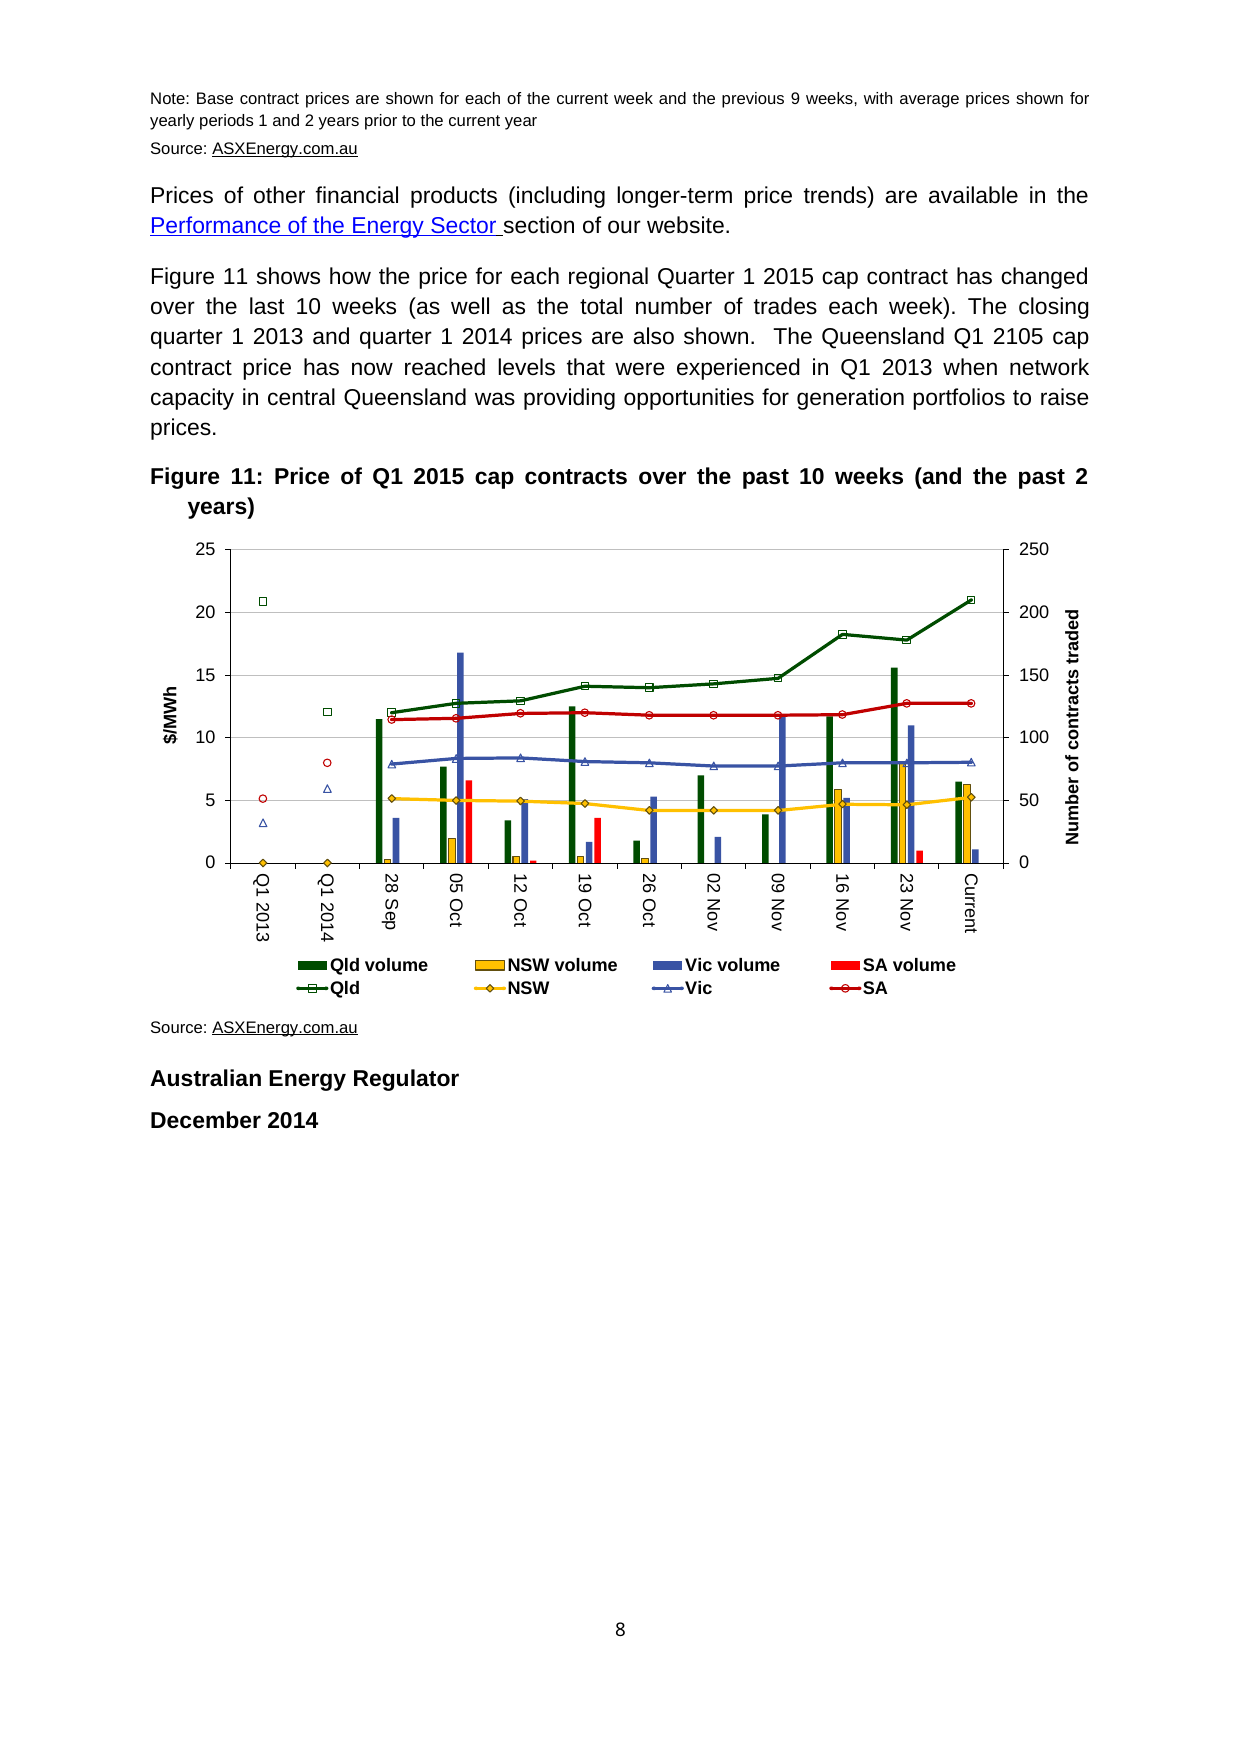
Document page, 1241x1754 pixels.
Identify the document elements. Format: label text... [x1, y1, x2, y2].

text Note: Base contract prices are shown for each of the current week and the previous 9 weeks, with average prices shown for yearly periods 1 and 2 years prior to the current year [150, 89, 1090, 130]
text Source: ASXEnergy.com.au [150, 1018, 978, 1037]
subtitle Figure 11: Price of Q1 2015 cap contracts over the past 10 weeks (and the past 2 years) [150, 463, 1090, 519]
text Source: ASXEnergy.com.au [150, 139, 978, 158]
text Prices of other financial products (including longer-term price trends) are available in the Performance of the Energy Sector section of our website. [150, 182, 1090, 238]
text Australian Energy Regulator [150, 1064, 1090, 1091]
text Figure 11 shows how the price for each regional Quarter 1 2015 cap contract has changed over the last 10 weeks (as well as the total number of trades each week). The closing quarter 1 2013 and quarter 1 2014 prices are also shown. The Queensland Q1 2105 cap contract price has now reached levels that were experienced in Q1 2013 when network capacity in central Queensland was providing opportunities for generation portfolios to raise prices. [150, 263, 1090, 440]
text December 2014 [150, 1107, 1090, 1134]
